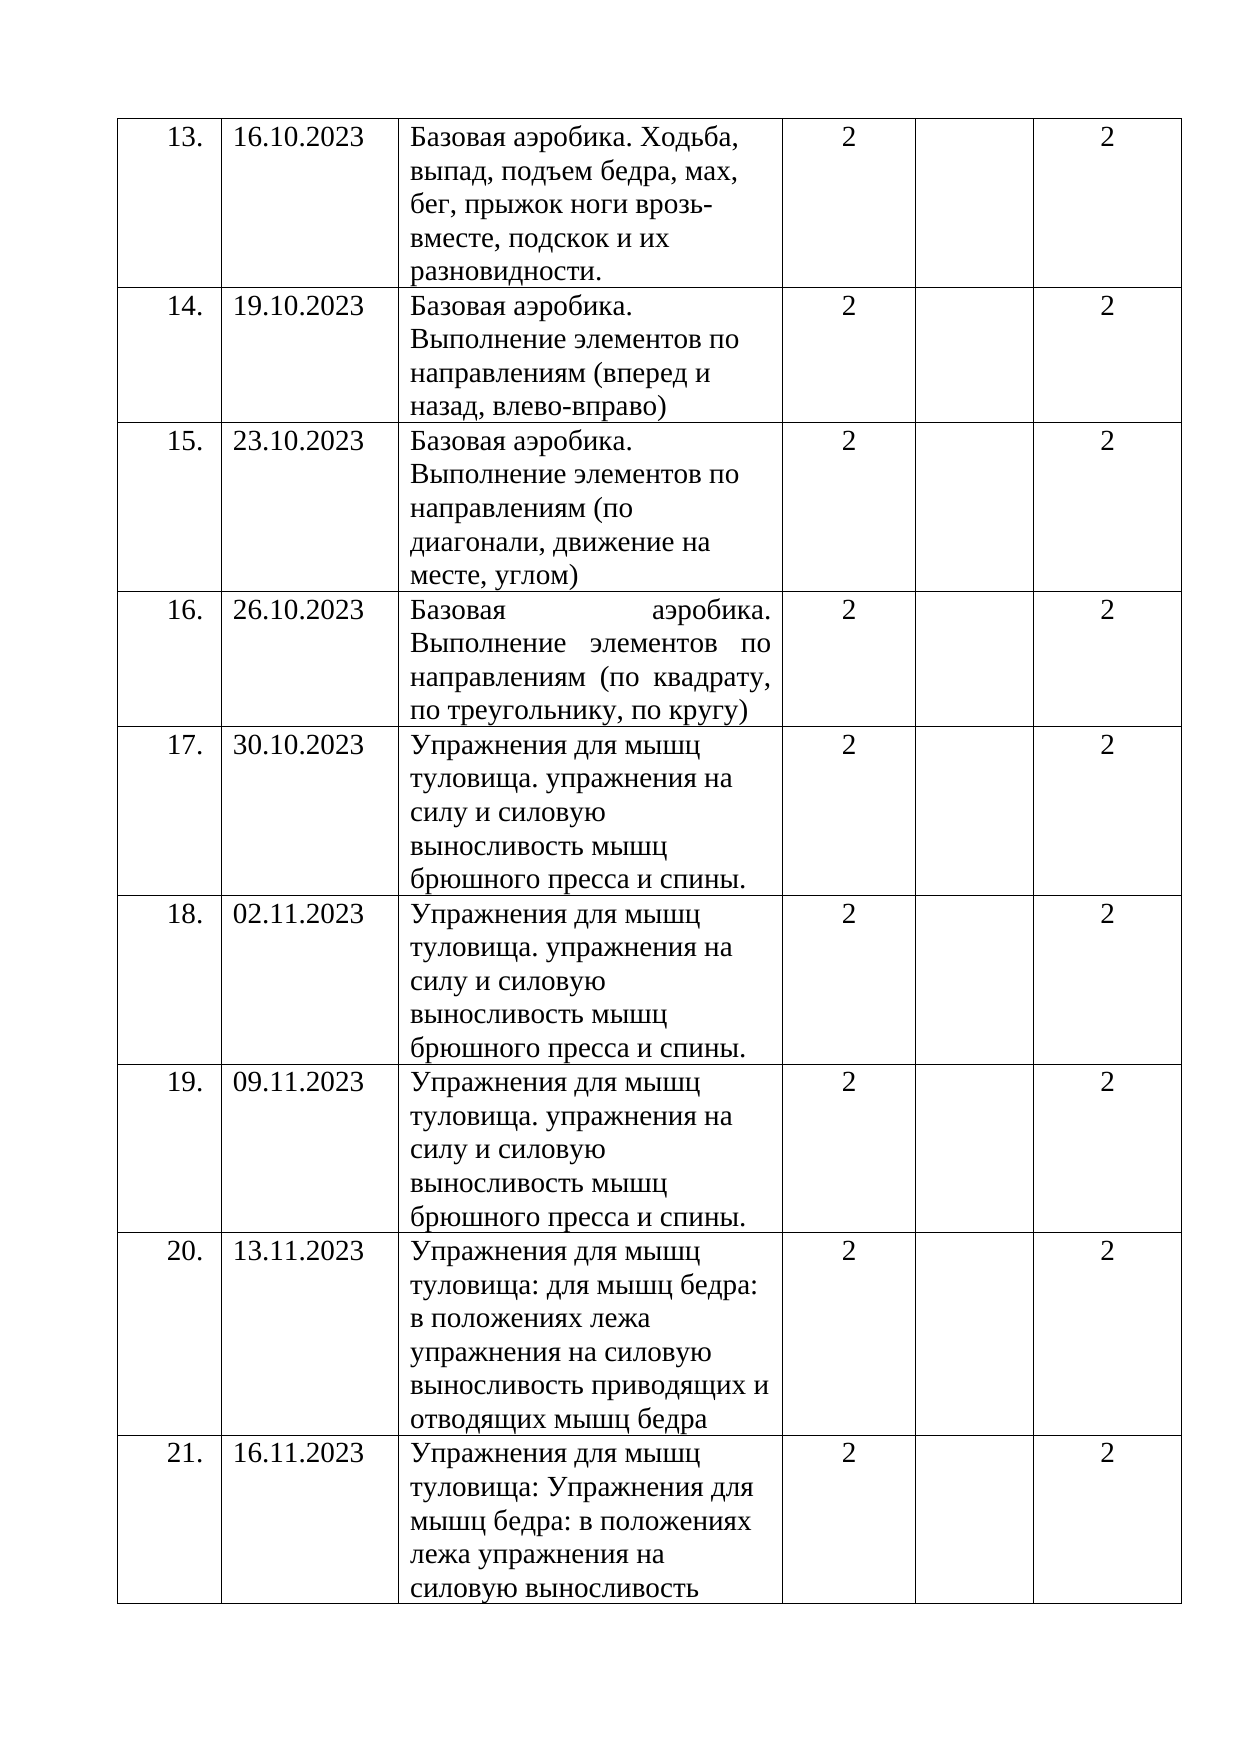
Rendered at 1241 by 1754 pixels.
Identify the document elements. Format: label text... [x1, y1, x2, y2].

table_cell 2 [783, 423, 915, 591]
table_cell 02.11.2023 [222, 896, 398, 1063]
table_cell [916, 423, 1033, 591]
table_cell [118, 727, 221, 895]
table_cell 2 [783, 288, 915, 422]
table_cell [916, 1065, 1033, 1232]
table_cell 2 [1034, 1233, 1181, 1434]
table_cell 2 [1034, 1436, 1181, 1603]
table_cell 2 [783, 592, 915, 726]
table_cell Базовая аэробика. Выполнение элементов по направлениям (вперед и назад, влево-вправо) [399, 288, 782, 422]
table_cell Упражнения для мышц туловища. упражнения на силу и силовую выносливость мышц брюшного пресса и спины. [399, 896, 782, 1063]
table_cell 2 [783, 1233, 915, 1434]
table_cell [399, 119, 782, 287]
table_cell 16.10.2023 [222, 119, 398, 287]
table_cell 2 [783, 119, 915, 287]
table_cell [916, 592, 1033, 726]
table_cell 2 [1034, 1065, 1181, 1232]
table_cell 26.10.2023 [222, 592, 398, 726]
table_cell [916, 727, 1033, 895]
table_cell 2 [1034, 423, 1181, 591]
table_cell 23.10.2023 [222, 423, 398, 591]
table_cell 2 [783, 1065, 915, 1232]
table_cell 2 [1034, 119, 1181, 287]
table_cell [916, 896, 1033, 1063]
table_cell [118, 1436, 221, 1603]
table_cell 2 [1034, 592, 1181, 726]
table_cell [118, 592, 221, 726]
table_cell 19.10.2023 [222, 288, 398, 422]
table_cell 2 [1034, 727, 1181, 895]
table_cell 30.10.2023 [222, 727, 398, 895]
table_cell [118, 1233, 221, 1434]
table_cell [118, 288, 221, 422]
table_cell [916, 119, 1033, 287]
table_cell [399, 1436, 782, 1603]
table_cell 2 [783, 896, 915, 1063]
table_cell 2 [783, 727, 915, 895]
table_cell Упражнения для мышц туловища: для мышц бедра: в положениях лежа упражнения на силовую выносливость приводящих и отводящих мышц бедра [399, 1233, 782, 1434]
table_cell 2 [1034, 288, 1181, 422]
table_cell 09.11.2023 [222, 1065, 398, 1232]
table_cell [916, 1436, 1033, 1603]
table_cell 2 [1034, 896, 1181, 1063]
table_cell [118, 896, 221, 1063]
table_cell [916, 288, 1033, 422]
table_cell Упражнения для мышц туловища. упражнения на силу и силовую выносливость мышц брюшного пресса и спины. [399, 1065, 782, 1232]
table_cell 16.11.2023 [222, 1436, 398, 1603]
table_cell [118, 423, 221, 591]
table_cell [916, 1233, 1033, 1434]
table_cell Базовая аэробика. Выполнение элементов по направлениям (по квадрату, по треугольнику, по кругу) [399, 592, 782, 726]
table_cell [118, 119, 221, 287]
table_cell 2 [783, 1436, 915, 1603]
table_cell Базовая аэробика. Выполнение элементов по направлениям (по диагонали, движение на месте, углом) [399, 423, 782, 591]
table_cell [118, 1065, 221, 1232]
table_cell Упражнения для мышц туловища. упражнения на силу и силовую выносливость мышц брюшного пресса и спины. [399, 727, 782, 895]
table_cell 13.11.2023 [222, 1233, 398, 1434]
